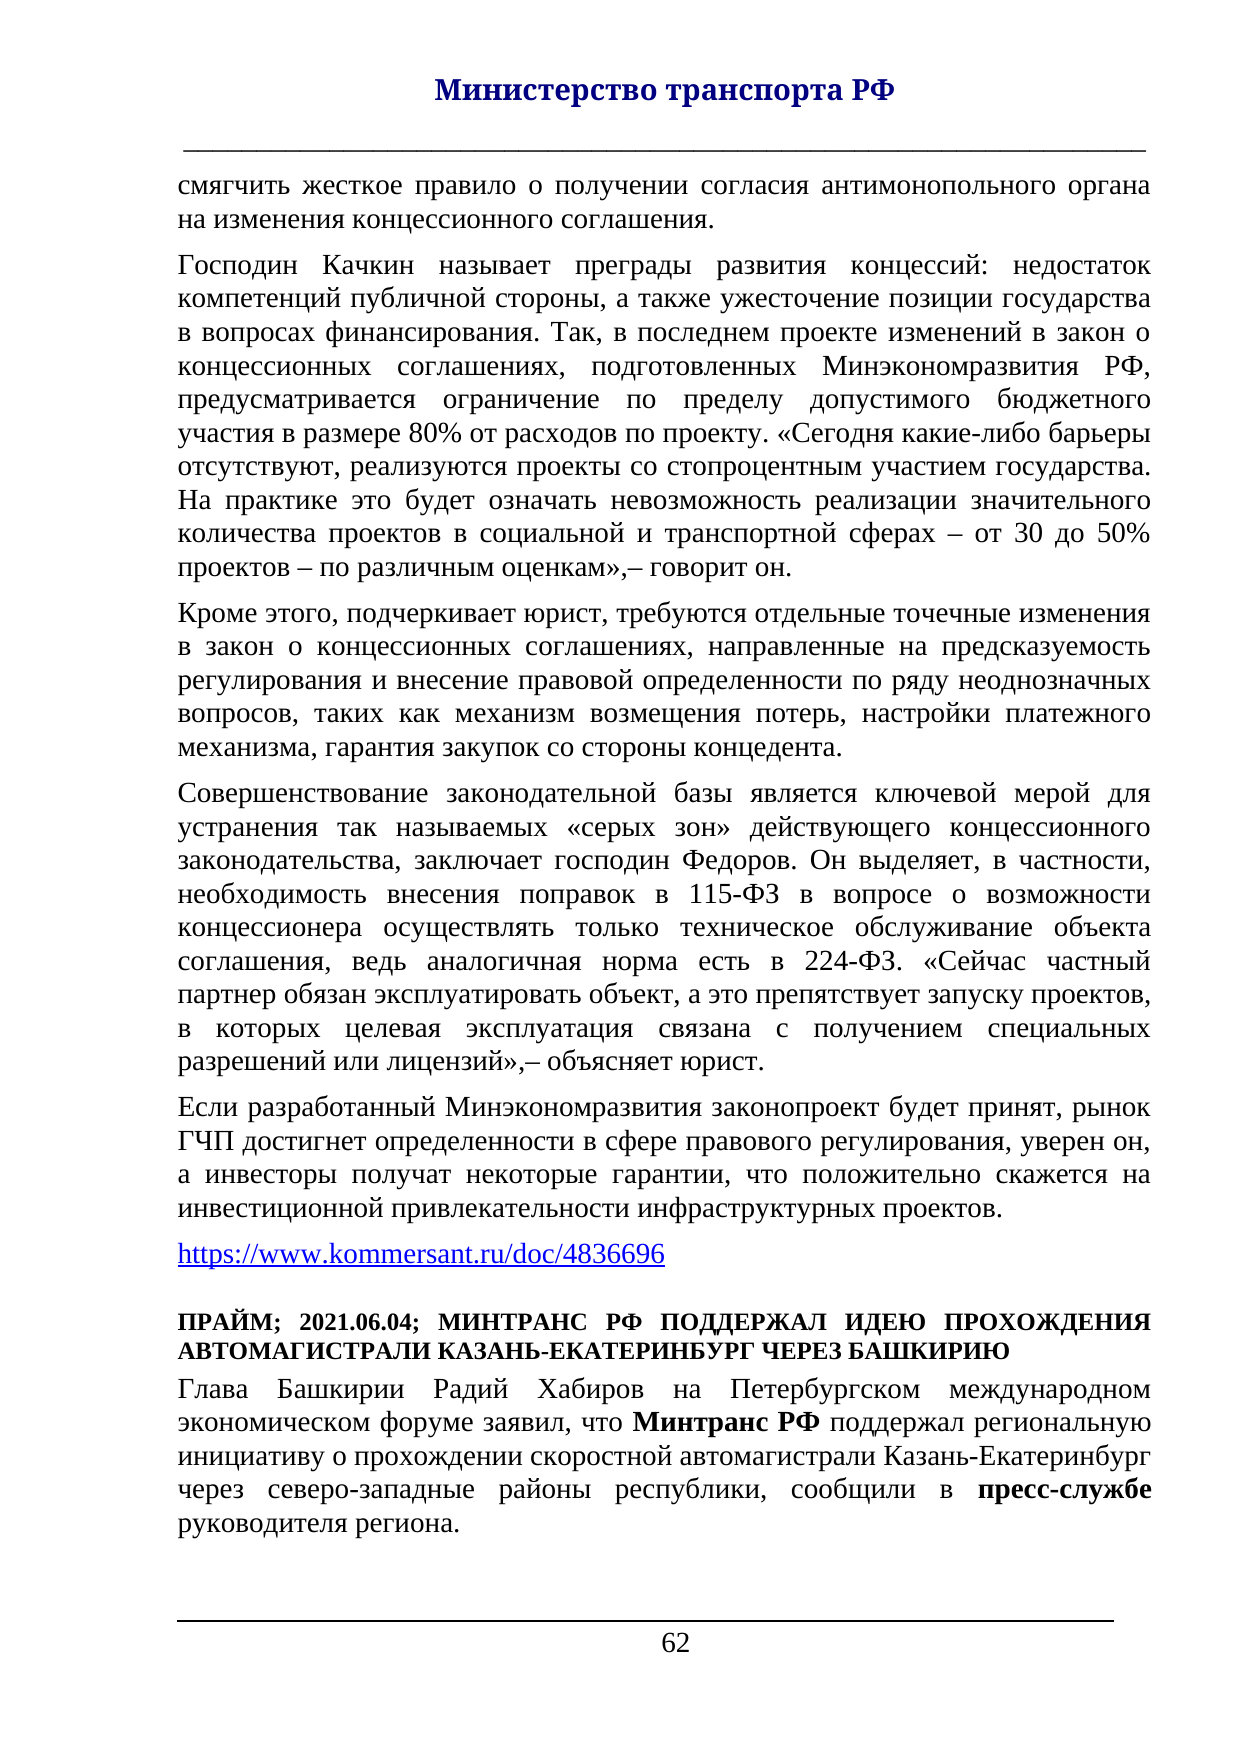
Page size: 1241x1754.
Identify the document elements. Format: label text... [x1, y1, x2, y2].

text Совершенствование законодательной базы является ключевой мерой для устранения так называемых «серых зон» действующего концессионного законодательства, заключает господин Федоров. Он выделяет, в частности, необходимость внесения поправок в 115-ФЗ в вопросе о возможности концессионера осуществлять только техническое обслуживание объекта соглашения, ведь аналогичная норма есть в 224-ФЗ. «Сейчас частный партнер обязан эксплуатировать объект, а это препятствует запуску проектов, в которых целевая эксплуатация связана с получением специальных разрешений или лицензий»,– объясняет юрист. [177, 775, 1152, 1077]
text Если разработанный Минэкономразвития законопроект будет принят, рынок ГЧП достигнет определенности в сфере правового регулирования, уверен он, а инвесторы получат некоторые гарантии, что положительно скажется на инвестиционной привлекательности инфраструктурных проектов. [177, 1089, 1152, 1224]
subtitle ПРАЙМ; 2021.06.04; МИНТРАНС РФ ПОДДЕРЖАЛ ИДЕЮ ПРОХОЖДЕНИЯ АВТОМАГИСТРАЛИ КАЗАНЬ-ЕКАТЕРИНБУРГ ЧЕРЕЗ БАШКИРИЮ [177, 1307, 1152, 1365]
text Кроме этого, подчеркивает юрист, требуются отдельные точечные изменения в закон о концессионных соглашениях, направленные на предсказуемость регулирования и внесение правовой определенности по ряду неоднозначных вопросов, таких как механизм возмещения потерь, настройки платежного механизма, гарантия закупок со стороны концедента. [177, 595, 1152, 763]
text Глава Башкирии Радий Хабиров на Петербургском международном экономическом форуме заявил, что Минтранс РФ поддержал региональную инициативу о прохождении скоростной автомагистрали Казань-Екатеринбург через северо-западные районы республики, сообщили в пресс-службе руководителя региона. [177, 1371, 1152, 1539]
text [177, 167, 1152, 234]
text https://www.kommersant.ru/doc/4836696 [177, 1236, 1152, 1270]
text Господин Качкин называет преграды развития концессий: недостаток компетенций публичной стороны, а также ужесточение позиции государства в вопросах финансирования. Так, в последнем проекте изменений в закон о концессионных соглашениях, подготовленных Минэкономразвития РФ, предусматривается ограничение по пределу допустимого бюджетного участия в размере 80% от расходов по проекту. «Сегодня какие-либо барьеры отсутствуют, реализуются проекты со стопроцентным участием государства. На практике это будет означать невозможность реализации значительного количества проектов в социальной и транспортной сферах – от 30 до 50% проектов – по различным оценкам»,– говорит он. [177, 247, 1152, 582]
